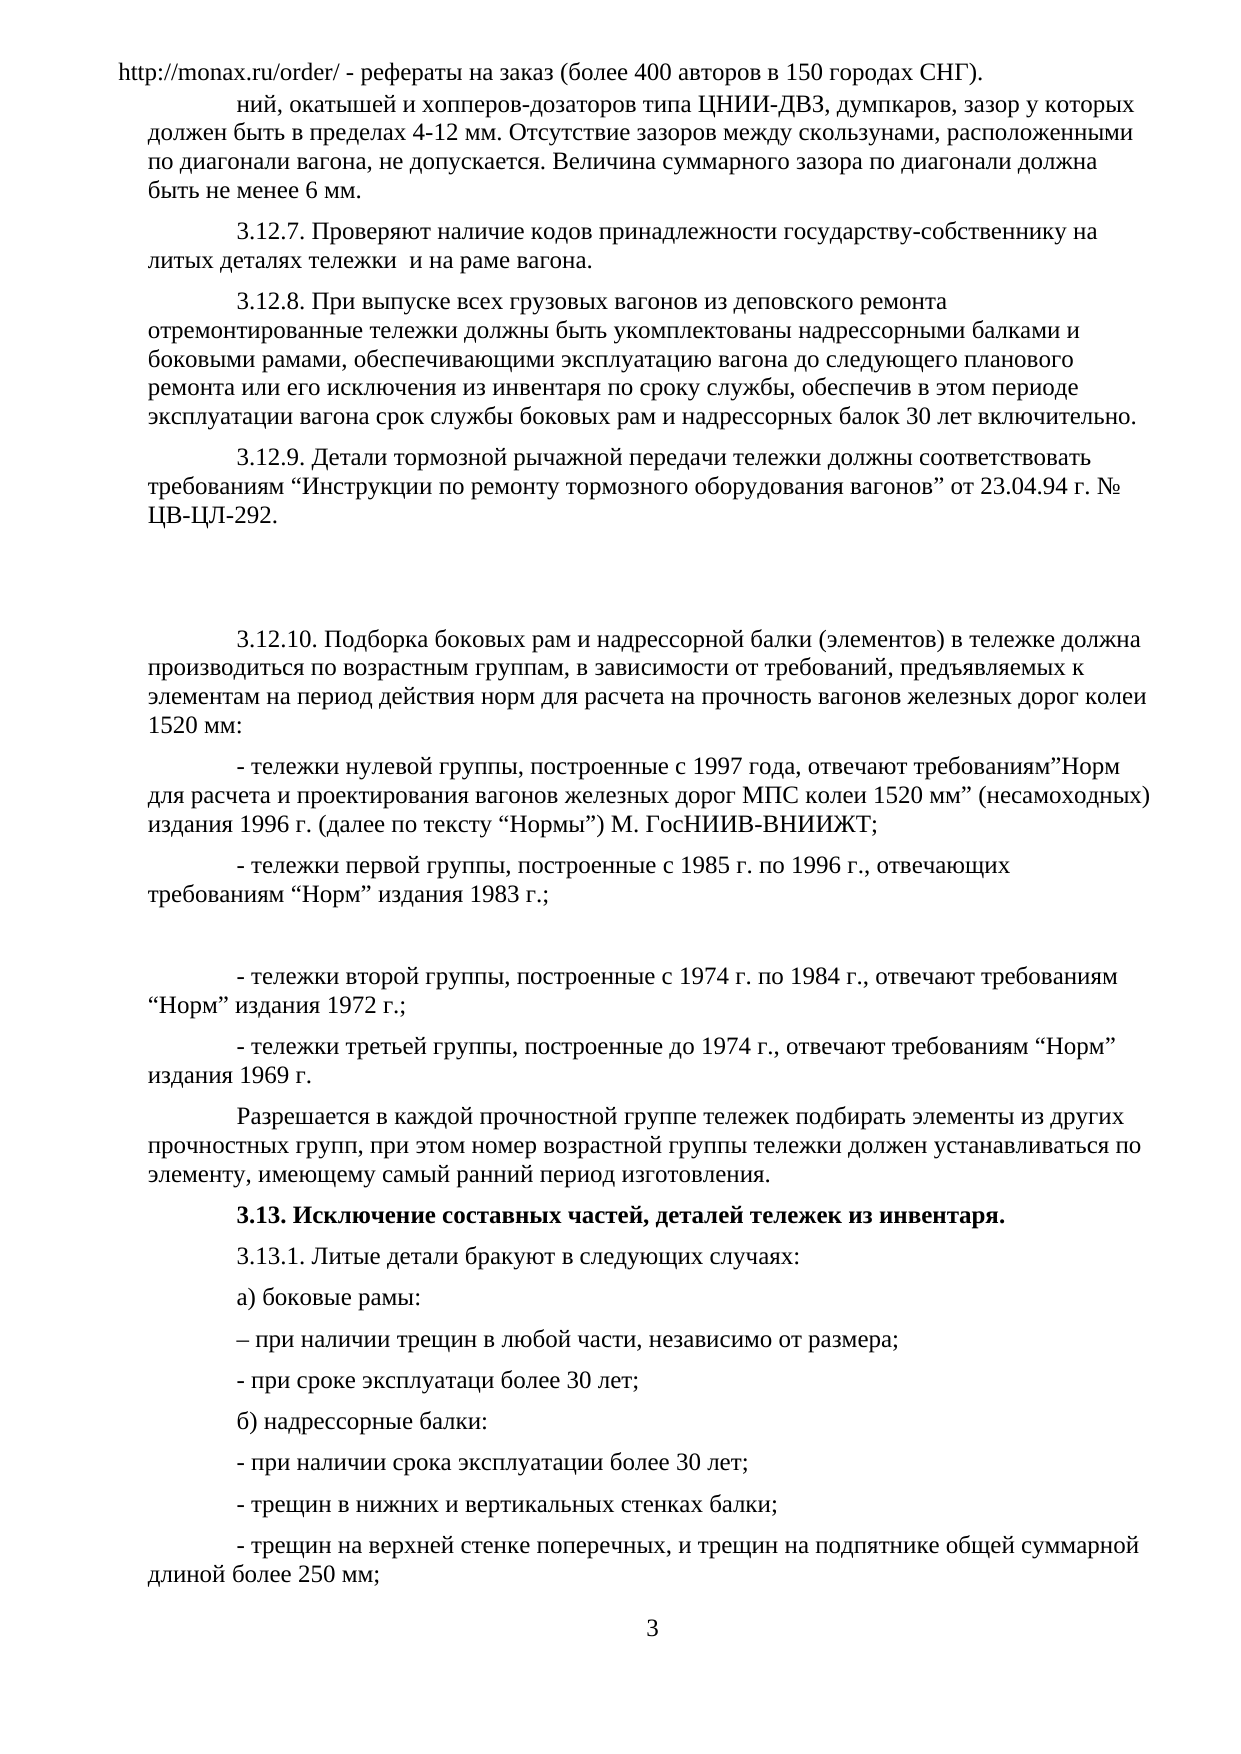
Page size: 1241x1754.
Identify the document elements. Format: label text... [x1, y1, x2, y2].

text б) надрессорные балки: [148, 1406, 1152, 1435]
text - трещин в нижних и вертикальных стенках балки; [148, 1489, 1152, 1517]
text - трещин на верхней стенке поперечных, и трещин на подпятнике общей суммарной длиной более 250 мм; [148, 1530, 1152, 1587]
text 3.13.1. Литые детали бракуют в следующих случаях: [148, 1241, 1152, 1270]
text - тележки нулевой группы, построенные с 1997 года, отвечают требованиям”Норм для расчета и проектирования вагонов железных дорог МПС колеи 1520 мм” (несамоходных) издания 1996 г. (далее по тексту “Нормы”) М. ГосНИИВ-ВНИИЖТ; [148, 751, 1152, 837]
text 3.13. Исключение составных частей, деталей тележек из инвентаря. [148, 1200, 1152, 1229]
text - при сроке эксплуатаци более 30 лет; [148, 1365, 1152, 1394]
text ний, окатышей и хопперов-дозаторов типа ЦНИИ-ДВЗ, думпкаров, зазор у которых должен быть в пределах 4-12 мм. Отсутствие зазоров между скользунами, расположенными по диагонали вагона, не допускается. Величина суммарного зазора по диагонали должна быть не менее 6 мм. [148, 89, 1152, 204]
text 3.12.9. Детали тормозной рычажной передачи тележки должны соответствовать требованиям “Инструкции по ремонту тормозного оборудования вагонов” от 23.04.94 г. № ЦВ-ЦЛ-292. [148, 442, 1152, 529]
text – при наличии трещин в любой части, независимо от размера; [148, 1324, 1152, 1352]
text - тележки второй группы, построенные с 1974 г. по 1984 г., отвечают требованиям “Норм” издания 1972 г.; [148, 961, 1152, 1019]
text 3.12.10. Подборка боковых рам и надрессорной балки (элементов) в тележке должна производиться по возрастным группам, в зависимости от требований, предъявляемых к элементам на период действия норм для расчета на прочность вагонов железных дорог колеи 1520 мм: [148, 624, 1152, 739]
text 3.12.7. Проверяют наличие кодов принадлежности государству-собственнику на литых деталях тележки и на раме вагона. [148, 216, 1152, 274]
text 3.12.8. При выпуске всех грузовых вагонов из деповского ремонта отремонтированные тележки должны быть укомплектованы надрессорными балками и боковыми рамами, обеспечивающими эксплуатацию вагона до следующего планового ремонта или его исключения из инвентаря по сроку службы, обеспечив в этом периоде эксплуатации вагона срок службы боковых рам и надрессорных балок 30 лет включительно. [148, 286, 1152, 430]
text Разрешается в каждой прочностной группе тележек подбирать элементы из других прочностных групп, при этом номер возрастной группы тележки должен устанавливаться по элементу, имеющему самый ранний период изготовления. [148, 1101, 1152, 1187]
text - тележки первой группы, построенные с 1985 г. по 1996 г., отвечающих требованиям “Норм” издания 1983 г.; [148, 850, 1152, 907]
text - тележки третьей группы, построенные до 1974 г., отвечают требованиям “Норм” издания 1969 г. [148, 1031, 1152, 1089]
text а) боковые рамы: [148, 1282, 1152, 1311]
text - при наличии срока эксплуатации более 30 лет; [148, 1447, 1152, 1476]
